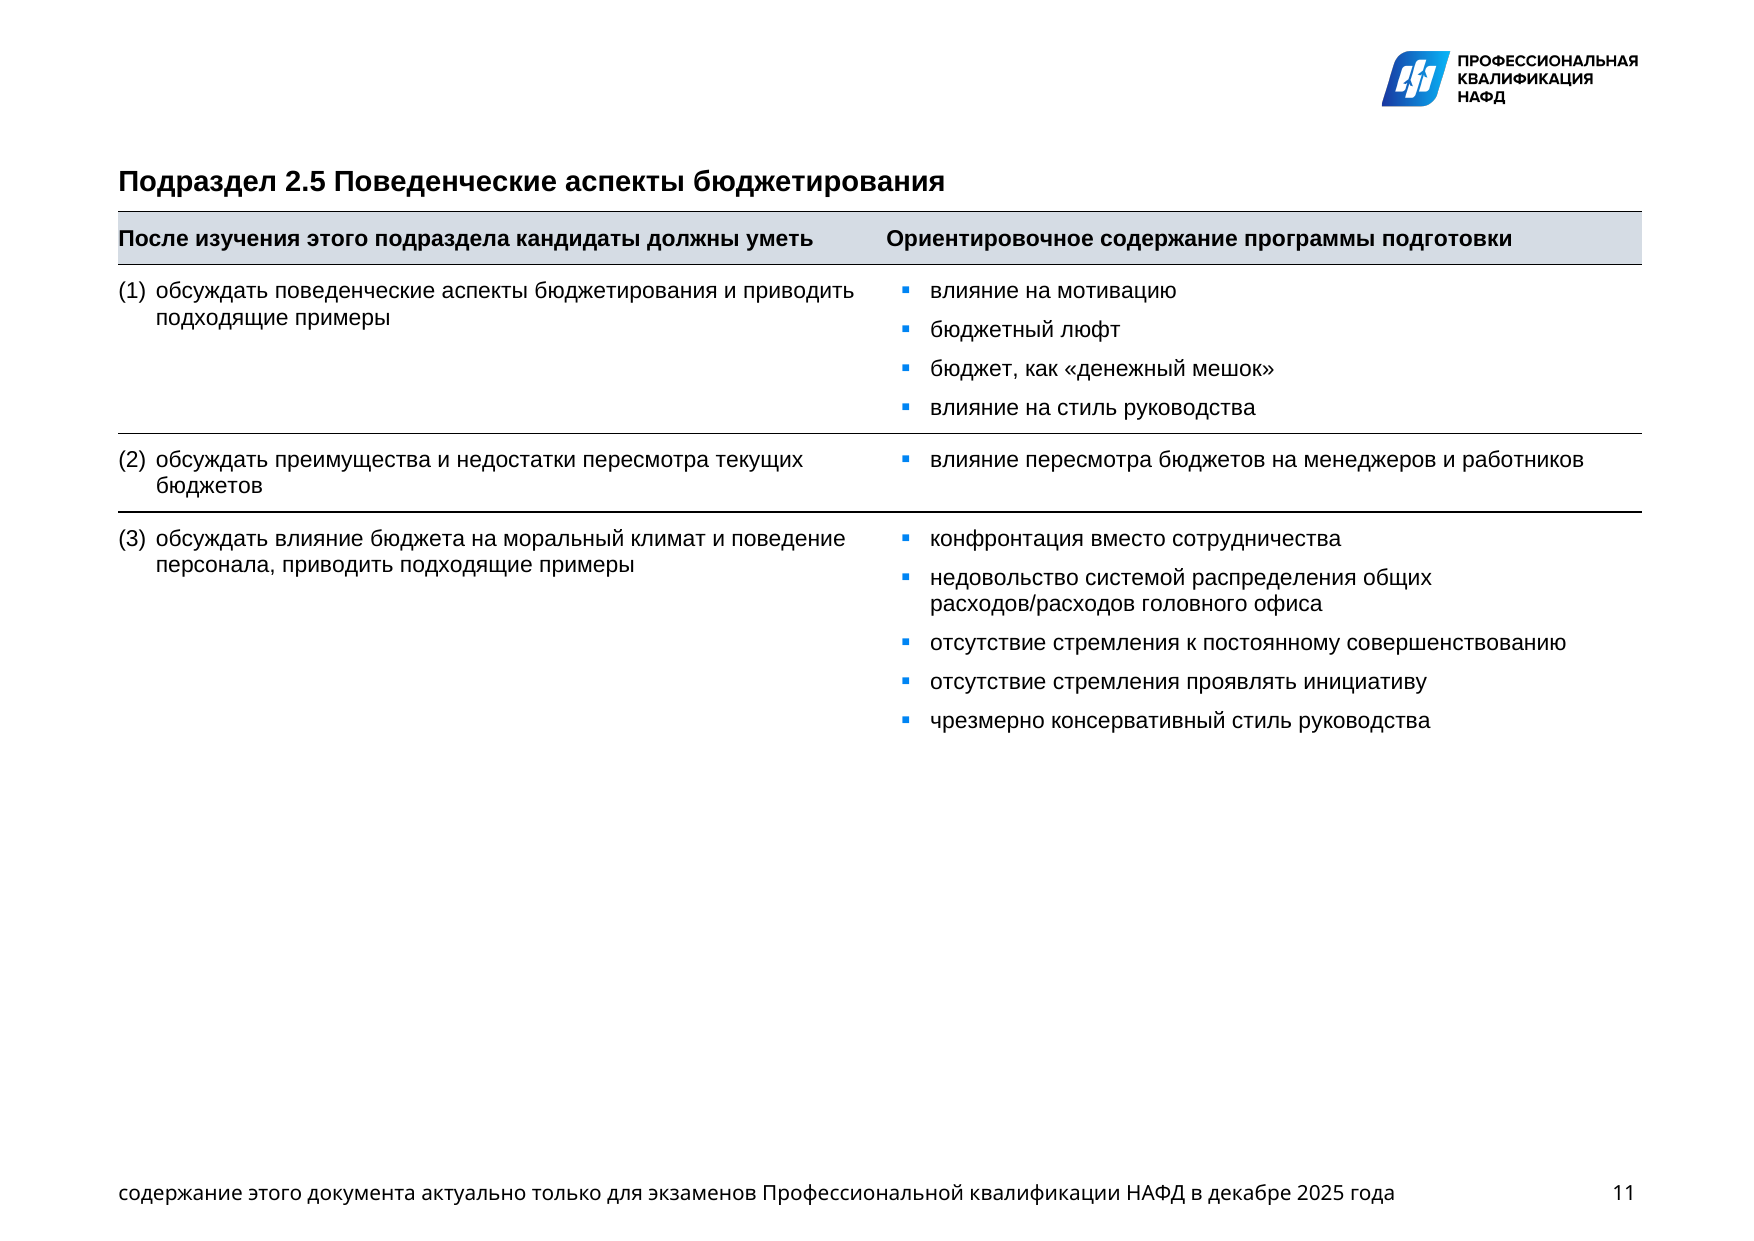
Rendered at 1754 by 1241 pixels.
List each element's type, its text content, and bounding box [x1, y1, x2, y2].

picture [1381, 50, 1638, 107]
table_header [118, 513, 1642, 746]
table_header [118, 434, 1642, 511]
text Подраздел 2.5 Поведенческие аспекты бюджетирования [118, 164, 1636, 198]
table_header [118, 265, 1642, 433]
